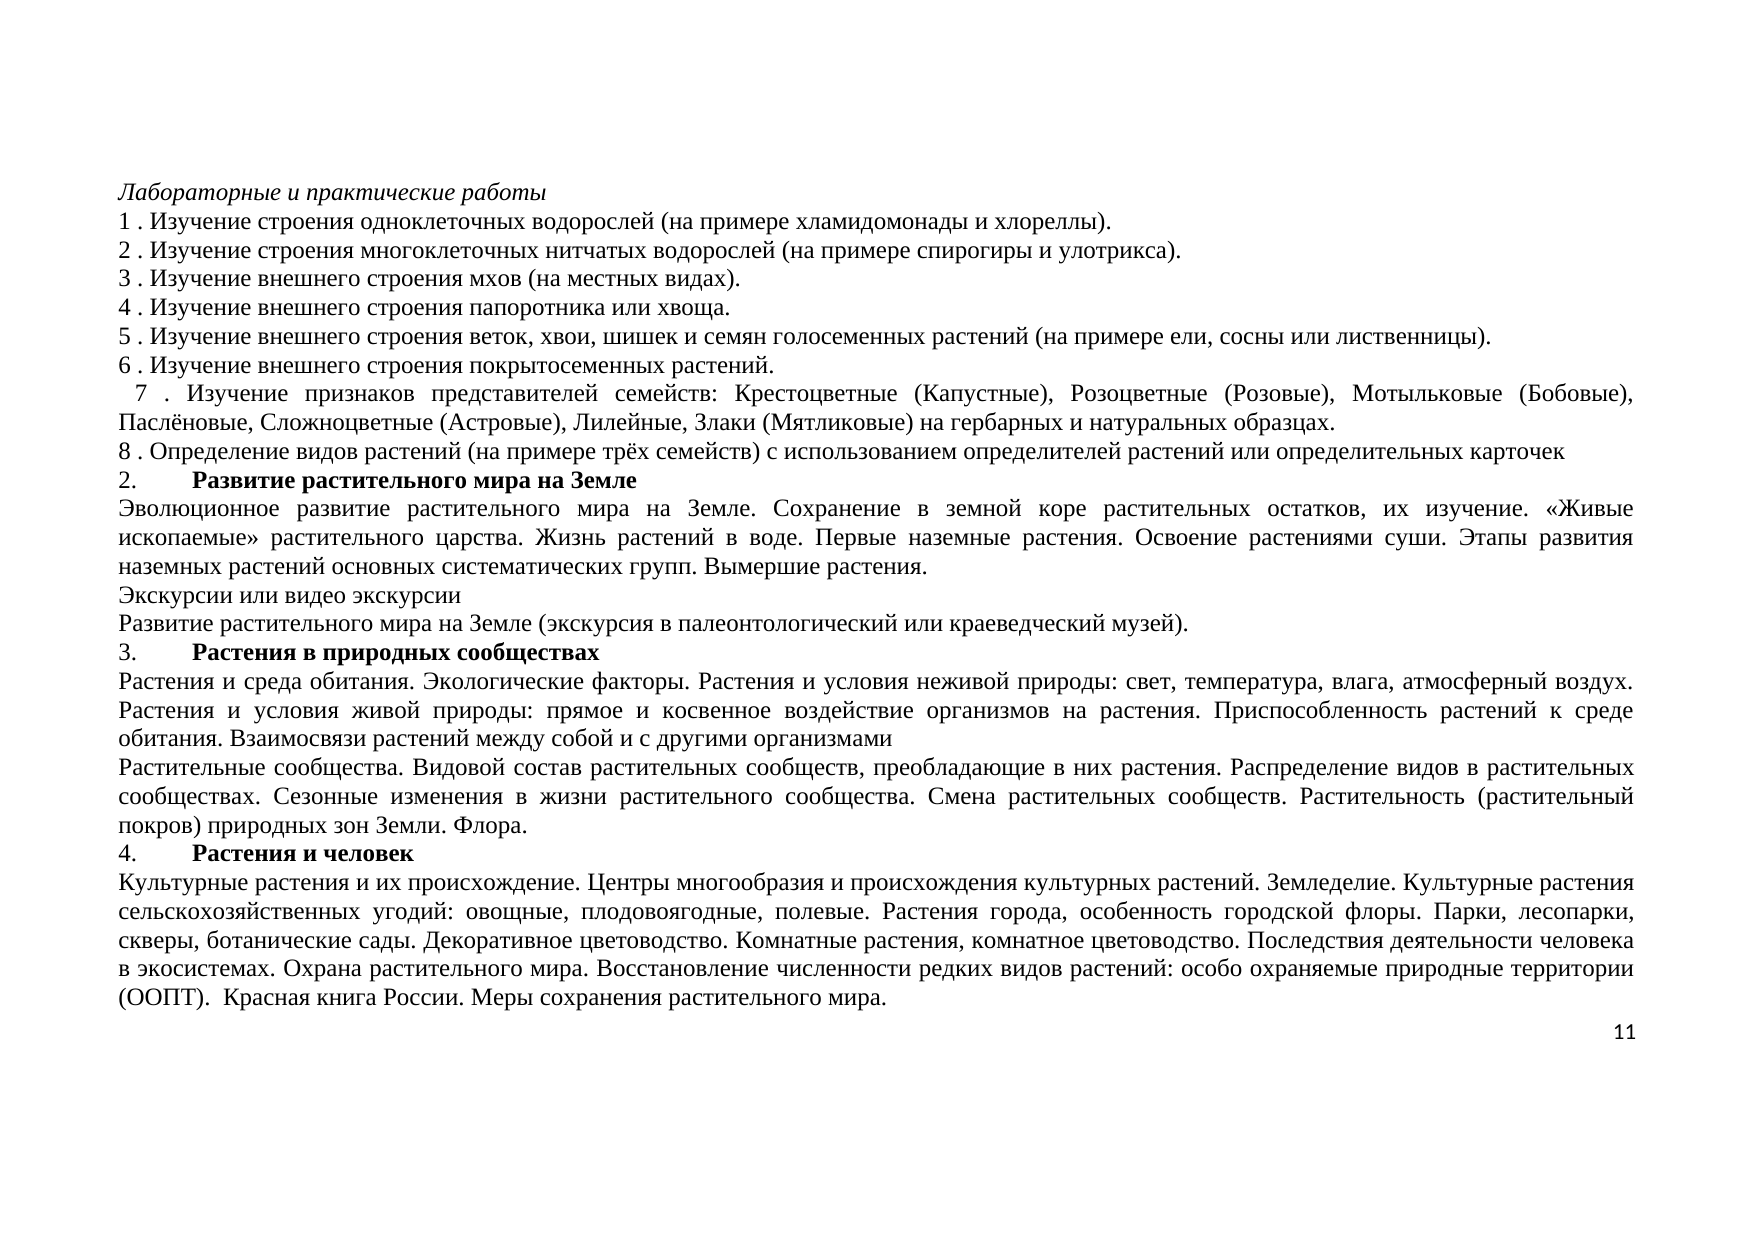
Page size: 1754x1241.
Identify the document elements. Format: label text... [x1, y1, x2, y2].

text 4 . Изучение внешнего строения папоротника или хвоща. [118, 292, 1636, 321]
text 8 . Определение видов растений (на примере трёх семейств) с использованием определителей растений или определительных карточек [118, 436, 1636, 465]
text 4. Растения и человек [118, 838, 1636, 867]
text 5 . Изучение внешнего строения веток, хвои, шишек и семян голосеменных растений (на примере ели, сосны или лиственницы). [118, 321, 1636, 350]
text Развитие растительного мира на Земле (экскурсия в палеонтологический или краеведческий музей). [118, 608, 1636, 637]
text 2 . Изучение строения многоклеточных нитчатых водорослей (на примере спирогиры и улотрикса). [118, 235, 1636, 263]
text 2. Развитие растительного мира на Земле [118, 465, 1636, 493]
text 3 . Изучение внешнего строения мхов (на местных видах). [118, 263, 1636, 292]
text Культурные растения и их происхождение. Центры многообразия и происхождения культурных растений. Земледелие. Культурные растения сельскохозяйственных угодий: овощные, плодовоягодные, полевые. Растения города, особенность городской флоры. Парки, лесопарки, скверы, ботанические сады. Декоративное цветоводство. Комнатные растения, комнатное цветоводство. Последствия деятельности человека в экосистемах. Охрана растительного мира. Восстановление численности редких видов растений: особо охраняемые природные территории (ООПТ). Красная книга России. Меры сохранения растительного мира. [118, 867, 1636, 1011]
text 3. Растения в природных сообществах [118, 637, 1636, 666]
text Растения и среда обитания. Экологические факторы. Растения и условия неживой природы: свет, температура, влага, атмосферный воздух. Растения и условия живой природы: прямое и косвенное воздействие организмов на растения. Приспособленность растений к среде обитания. Взаимосвязи растений между собой и с другими организмами [118, 666, 1636, 752]
text 1 . Изучение строения одноклеточных водорослей (на примере хламидомонады и хлореллы). [118, 206, 1636, 235]
text 6 . Изучение внешнего строения покрытосеменных растений. [118, 350, 1636, 378]
text Экскурсии или видео экскурсии [118, 580, 1636, 608]
text Эволюционное развитие растительного мира на Земле. Сохранение в земной коре растительных остатков, их изучение. «Живые ископаемые» растительного царства. Жизнь растений в воде. Первые наземные растения. Освоение растениями суши. Этапы развития наземных растений основных систематических групп. Вымершие растения. [118, 493, 1636, 580]
text Лабораторные и практические работы [118, 177, 1636, 206]
text Растительные сообщества. Видовой состав растительных сообществ, преобладающие в них растения. Распределение видов в растительных сообществах. Сезонные изменения в жизни растительного сообщества. Смена растительных сообществ. Растительность (растительный покров) природных зон Земли. Флора. [118, 752, 1636, 838]
text 7 . Изучение признаков представителей семейств: Крестоцветные (Капустные), Розоцветные (Розовые), Мотыльковые (Бобовые), Паслёновые, Сложноцветные (Астровые), Лилейные, Злаки (Мятликовые) на гербарных и натуральных образцах. [118, 378, 1636, 436]
